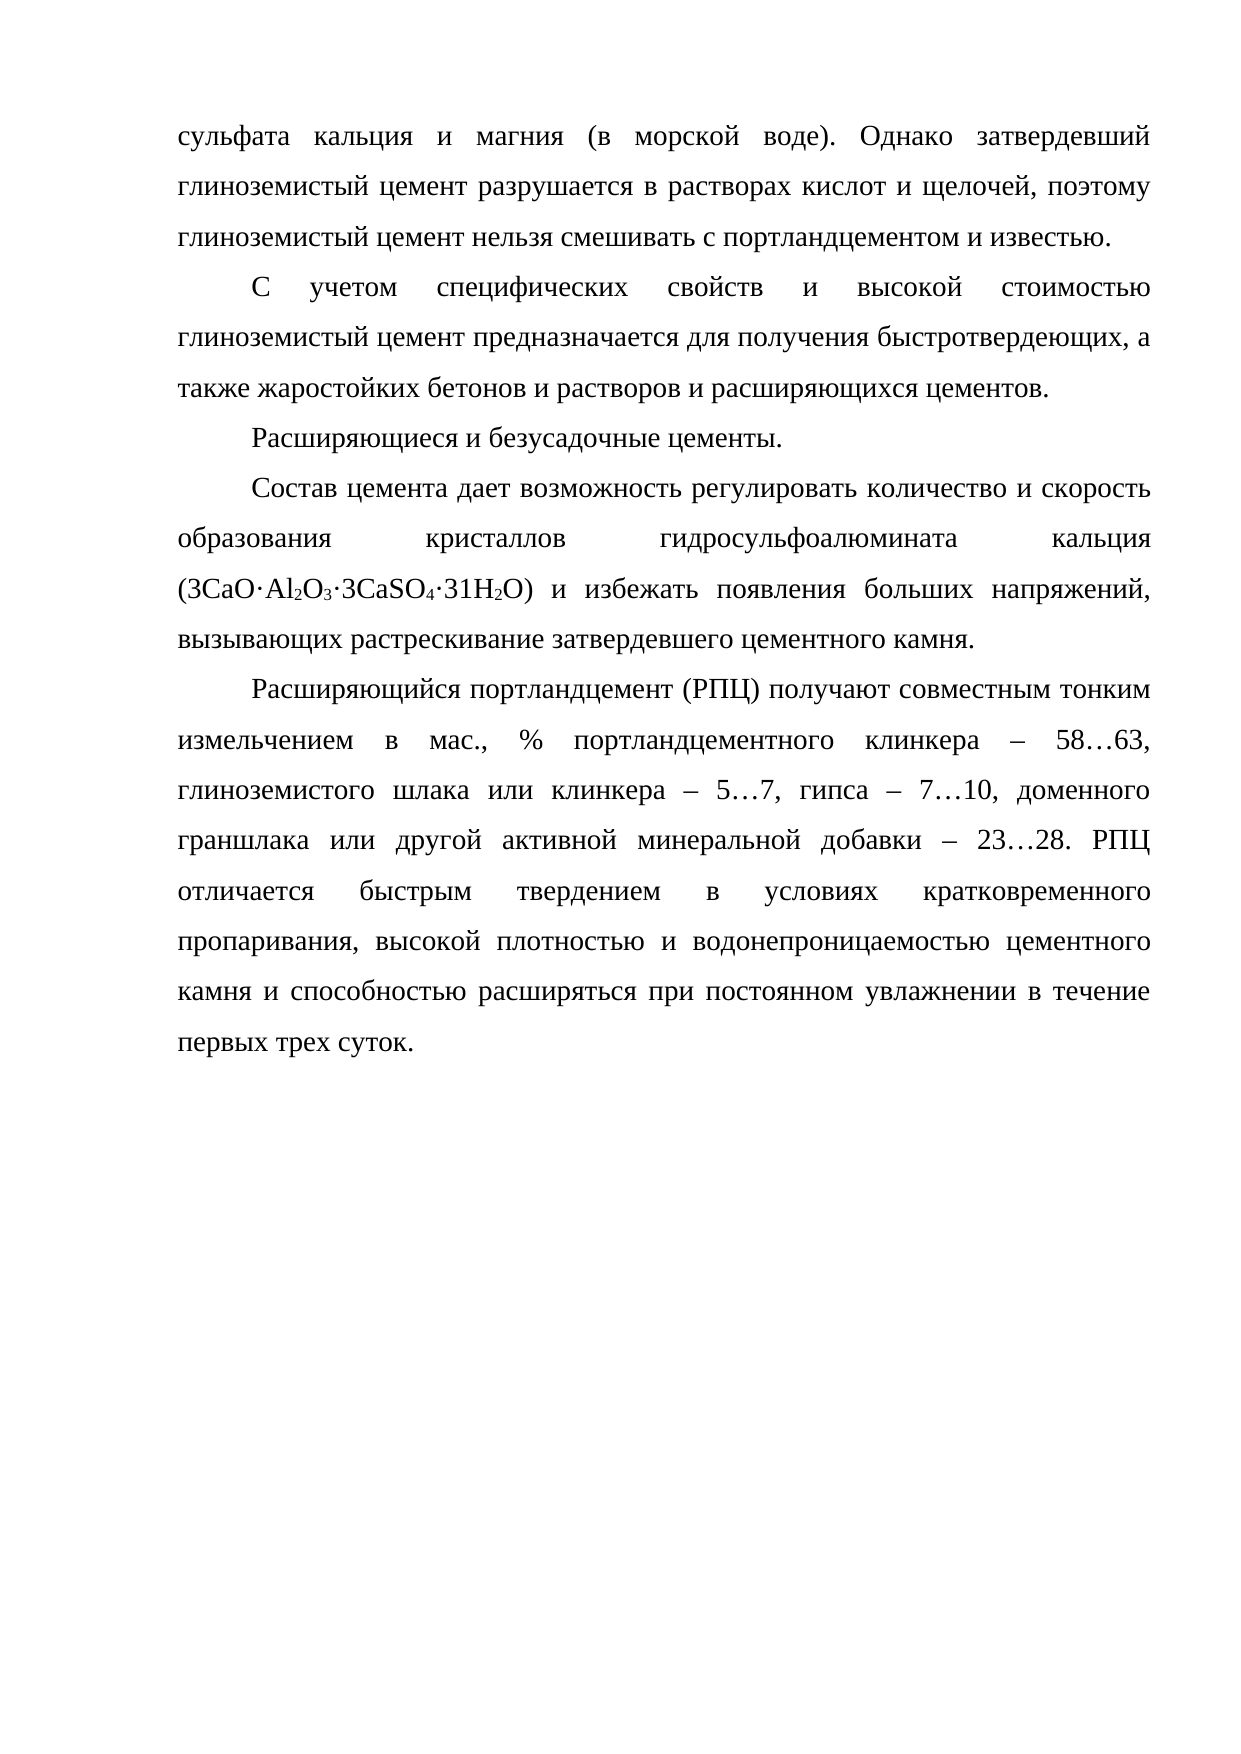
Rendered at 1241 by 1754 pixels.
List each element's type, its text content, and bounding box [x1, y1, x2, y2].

text Расширяющийся портландцемент (РПЦ) получают совместным тонким измельчением в мас., % портландцементного клинкера – 58…63, глиноземистого шлака или клинкера – 5…7, гипса – 7…10, доменного граншлака или другой активной минеральной добавки – 23…28. РПЦ отличается быстрым твердением в условиях кратковременного пропаривания, высокой плотностью и водонепроницаемостью цементного камня и способностью расширяться при постоянном увлажнении в течение первых трех суток. [177, 672, 1152, 1057]
text Состав цемента дает возможность регулировать количество и скорость образования кристаллов гидросульфоалюмината кальция (3СаО·Al2O3·3CaSO4·31H2O) и избежать появления больших напряжений, вызывающих растрескивание затвердевшего цементного камня. [177, 470, 1152, 655]
text Расширяющиеся и безусадочные цементы. [177, 420, 1152, 453]
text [177, 118, 1152, 252]
text С учетом специфических свойств и высокой стоимостью глиноземистый цемент предназначается для получения быстротвердеющих, а также жаростойких бетонов и растворов и расширяющихся цементов. [177, 269, 1152, 403]
